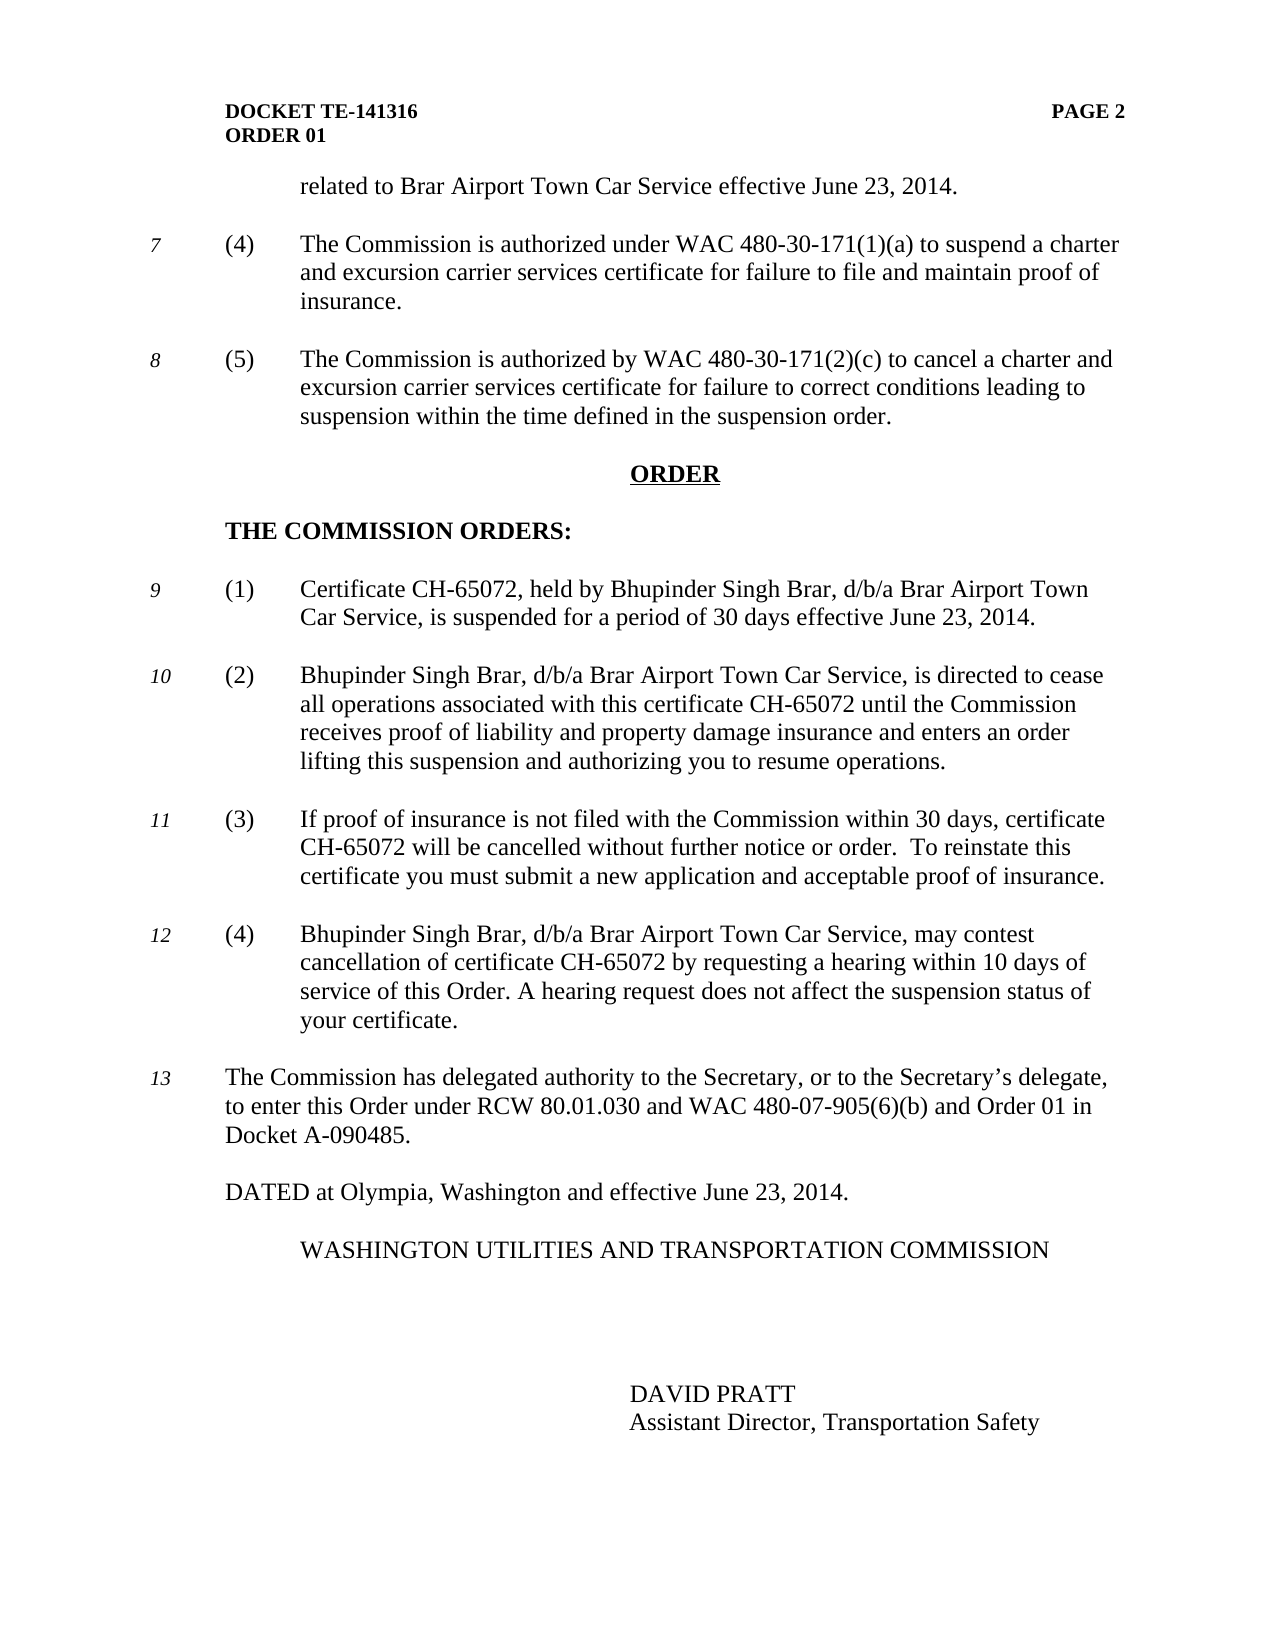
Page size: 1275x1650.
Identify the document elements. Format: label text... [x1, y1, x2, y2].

list (4) The Commission is authorized under WAC 480-30-171(1)(a) to suspend a charter [150, 229, 1125, 257]
list (1) Certificate CH-65072, held by Bhupinder Singh Brar, d/b/a Brar Airport Town Car Service, is suspended for a period of 30 days effective June 23, 2014. [150, 574, 1125, 631]
subtitle WASHINGTON UTILITIES AND TRANSPORTATION COMMISSION [225, 1235, 1125, 1264]
text DATED at Olympia, Washington and effective June 23, 2014. [225, 1177, 1125, 1206]
list The Commission has delegated authority to the Secretary, or to the Secretary’s delegate, to enter this Order under RCW 80.01.030 and WAC 480-07-905(6)(b) and Order 01 in Docket A-090485. [150, 1062, 1125, 1149]
subtitle Assistant Director, Transportation Safety [225, 1407, 1125, 1436]
subtitle DAVID PRATT [225, 1379, 1125, 1407]
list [150, 171, 1125, 200]
list (3) If proof of insurance is not filed with the Commission within 30 days, certificate CH-65072 will be cancelled without further notice or order. To reinstate this certificate you must submit a new application and acceptable proof of insurance. [150, 804, 1125, 890]
text THE COMMISSION ORDERS: [225, 516, 1125, 545]
list (5) The Commission is authorized by WAC 480-30-171(2)(c) to cancel a charter and excursion carrier services certificate for failure to correct conditions leading to suspension within the time defined in the suspension order. [150, 344, 1125, 430]
text ORDER [225, 459, 1125, 487]
text and excursion carrier services certificate for failure to file and maintain proof of insurance. [300, 257, 1125, 315]
list (4) Bhupinder Singh Brar, d/b/a Brar Airport Town Car Service, may contest cancellation of certificate CH-65072 by requesting a hearing within 10 days of service of this Order. A hearing request does not affect the suspension status of your certificate. [150, 919, 1125, 1034]
list (2) Bhupinder Singh Brar, d/b/a Brar Airport Town Car Service, is directed to cease all operations associated with this certificate CH-65072 until the Commission receives proof of liability and property damage insurance and enters an order lifting this suspension and authorizing you to resume operations. [150, 660, 1125, 775]
